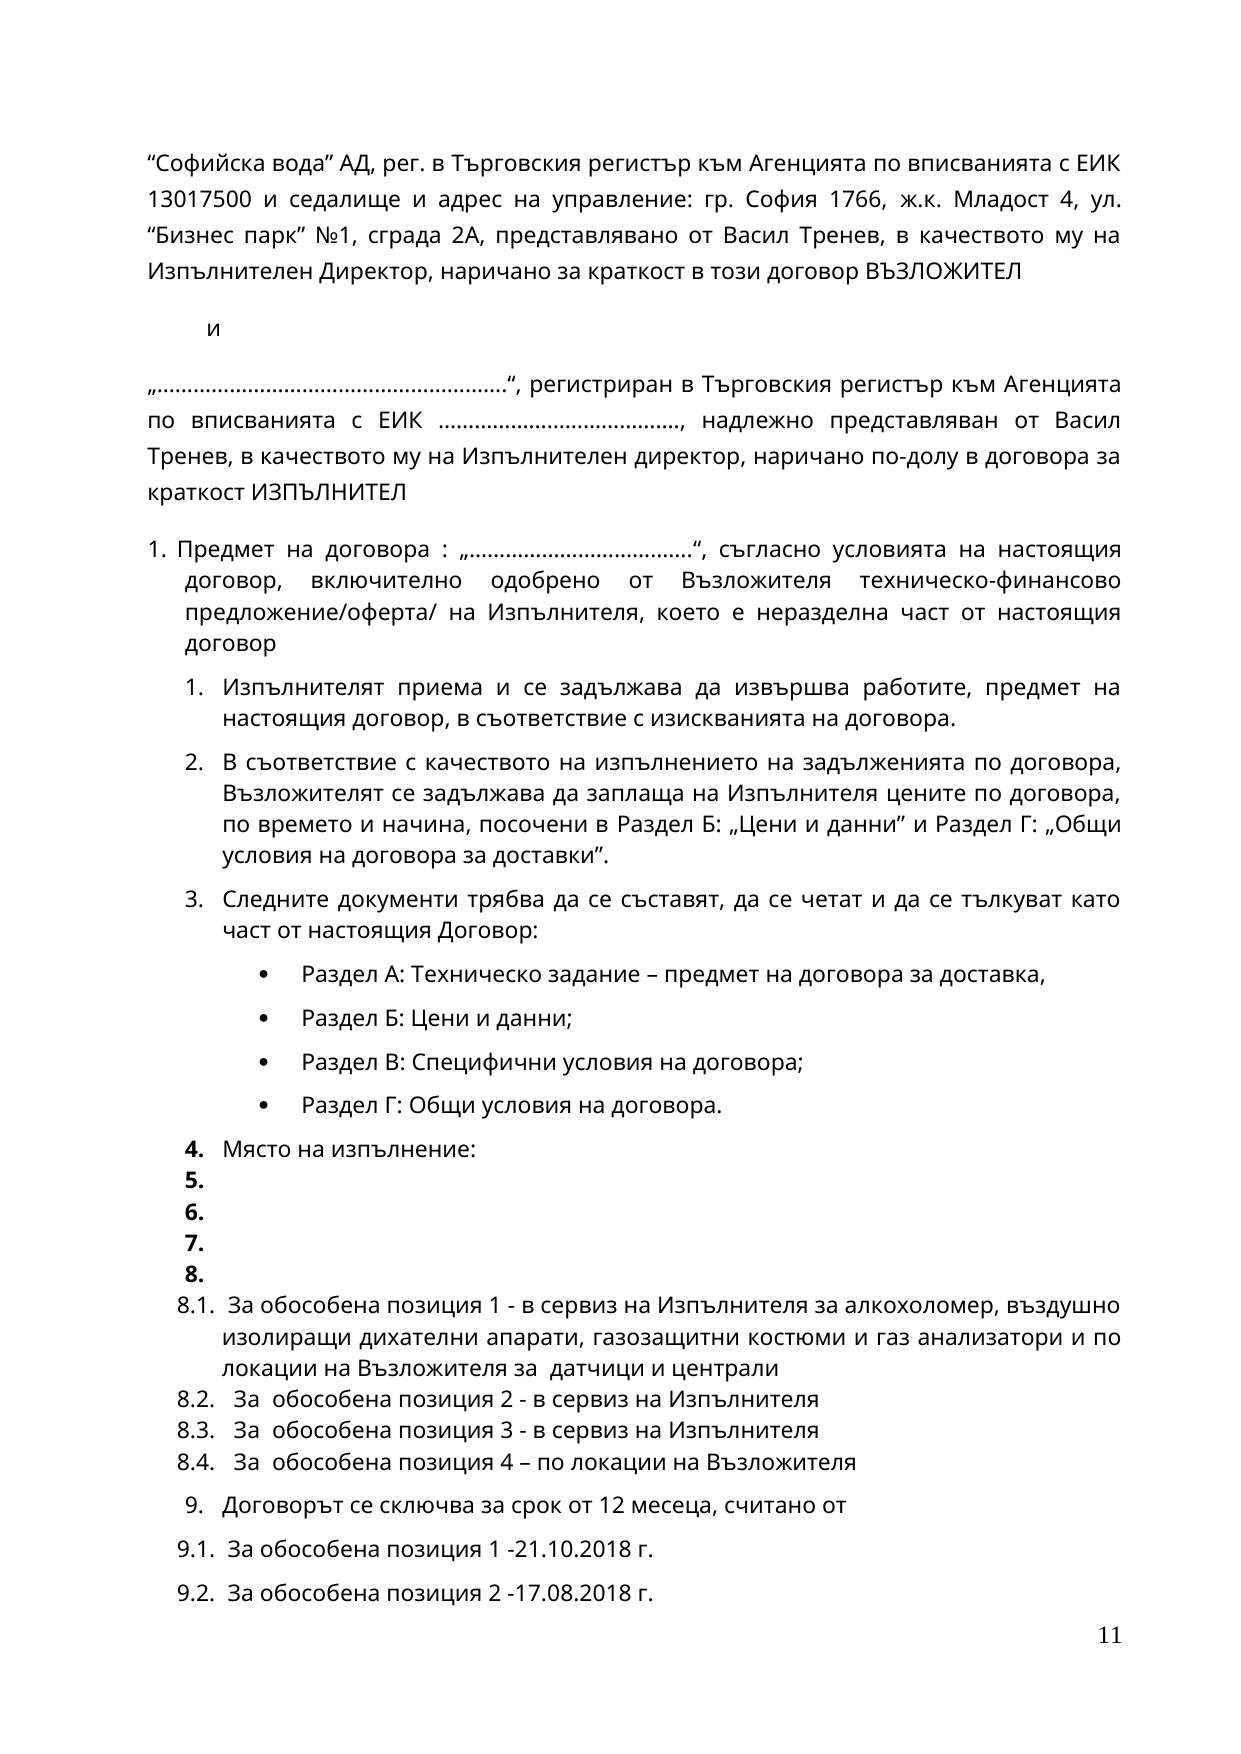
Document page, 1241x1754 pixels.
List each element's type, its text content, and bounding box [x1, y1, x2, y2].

list Договорът се сключва за срок от 12 месеца, считано от [184, 1489, 1122, 1521]
list Следните документи трябва да се съставят, да се четат и да се тълкуват като част от настоящия Договор: [184, 883, 1122, 946]
list Изпълнителят приема и се задължава да извършва работите, предмет на настоящия договор, в съответствие с изискванията на договора. [184, 671, 1122, 733]
text и [147, 312, 1122, 343]
list Раздел Г: Общи условия на договора. [259, 1089, 1122, 1121]
list За обособена позиция 2 -17.08.2018 г. [177, 1577, 1122, 1608]
list Място на изпълнение: [184, 1133, 1122, 1164]
list В съответствие с качеството на изпълнението на задълженията по договора, Възложителят се задължава да заплаща на Изпълнителя цените по договора, по времето и начина, посочени в Раздел Б: „Цени и данни” и Раздел Г: „Общи условия на договора за доставки”. [184, 746, 1122, 871]
list За обособена позиция 2 - в сервиз на Изпълнителя [177, 1383, 1122, 1414]
text „………………………………………………….“, регистриран в Търговския регистър към Агенцията по вписванията с ЕИК …………………………………., надлежно представляван от Васил Тренев, в качеството му на Изпълнителен директор, наричано по-долу в договора за краткост ИЗПЪЛНИТЕЛ [147, 368, 1122, 507]
list За обособена позиция 4 – по локации на Възложителя [177, 1446, 1122, 1477]
list За обособена позиция 3 - в сервиз на Изпълнителя [177, 1414, 1122, 1446]
list За обособена позиция 1 -21.10.2018 г. [177, 1533, 1122, 1564]
text “Софийска вода” АД, рег. в Търговския регистър към Агенцията по вписванията с ЕИК 13017500 и седалище и адрес на управление: гр. София 1766, район Младост, ж.к. Младост 4, ул. “Бизнес парк” №1, сграда 2А, представлявано от Васил Тренев, в качеството му на Изпълнителен Директор, наричано за краткост в този договор ВЪЗЛОЖИТЕЛ [147, 147, 1122, 286]
list Раздел Б: Цени и данни; [259, 1002, 1122, 1033]
list Предмет на договора : „……………………………….“, съгласно условията на настоящия договор, включително одобрено от Възложителя техническо-финансово предложение/оферта/ на Изпълнителя, което е неразделна част от настоящия договор [147, 533, 1122, 658]
list Раздел В: Специфични условия на договора; [259, 1046, 1122, 1077]
list Раздел А: Техническо задание – предмет на договора за доставка, [259, 958, 1122, 989]
list За обособена позиция 1 - в сервиз на Изпълнителя за алкохоломер, въздушно изолиращи дихателни апарати, газозащитни костюми и газ анализатори и по локации на Възложителя за датчици и централи [177, 1289, 1122, 1383]
